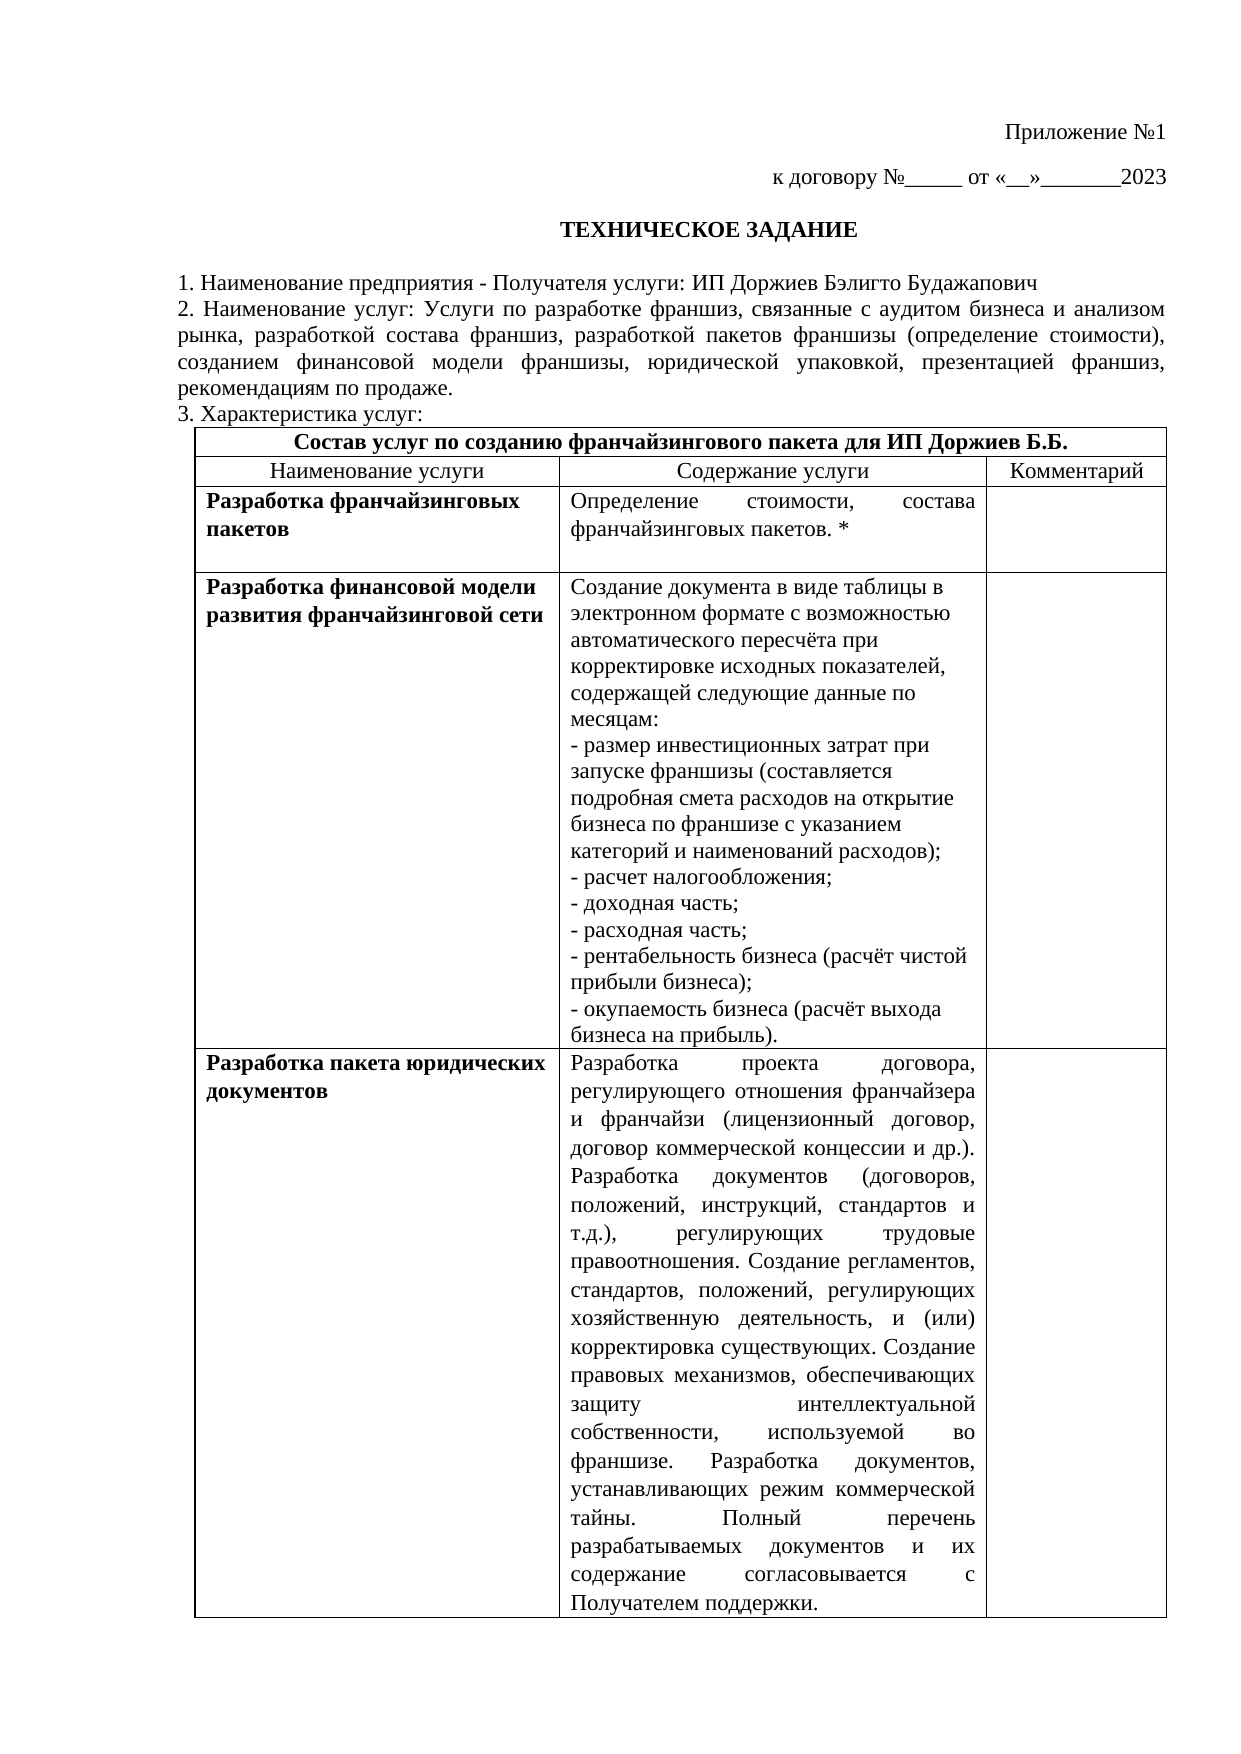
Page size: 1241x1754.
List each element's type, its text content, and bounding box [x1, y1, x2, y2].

table_cell Разработка проекта договора, регулирующего отношения франчайзера и франчайзи (лицензионный договор, договор коммерческой концессии и др.). Разработка документов (договоров, положений, инструкций, стандартов и т.д.), регулирующих трудовые правоотношения. Создание регламентов, стандартов, положений, регулирующих хозяйственную деятельность, и (или) корректировка существующих. Создание правовых механизмов, обеспечивающих защиту интеллектуальной собственности, используемой во франшизе. Разработка документов, устанавливающих режим коммерческой тайны. Полный перечень разрабатываемых документов и их содержание согласовывается с Получателем поддержки. [560, 1049, 986, 1617]
table_cell Комментарий [987, 457, 1166, 486]
table_cell Определение стоимости, состава франчайзинговых пакетов. * [560, 487, 986, 572]
table_cell Содержание услуги [560, 457, 986, 486]
text Приложение №1 [177, 118, 1167, 144]
text 2. Наименование услуг: Услуги по разработке франшиз, связанные с аудитом бизнеса и анализом рынка, разработкой состава франшиз, разработкой пакетов франшизы (определение стоимости), созданием финансовой модели франшизы, юридической упаковкой, презентацией франшиз, рекомендациям по продаже. [177, 295, 1167, 400]
text ТЕХНИЧЕСКОЕ ЗАДАНИЕ [177, 216, 1167, 242]
text к договору №_____ от «__»_______2023 [177, 163, 1167, 189]
table_header Состав услуг по созданию франчайзингового пакета для ИП Доржиев Б.Б. [196, 428, 1166, 456]
table_cell Наименование услуги [196, 457, 559, 486]
table_cell [987, 487, 1166, 572]
text 1. Наименование предприятия - Получателя услуги: ИП Доржиев Бэлигто Будажапович [177, 269, 1167, 295]
table_cell Разработка франчайзинговых пакетов [196, 487, 559, 572]
table_cell Разработка пакета юридических документов [196, 1049, 559, 1617]
table_cell Разработка финансовой модели развития франчайзинговой сети [196, 573, 559, 1047]
table_cell [987, 573, 1166, 1047]
table_cell [987, 1049, 1166, 1617]
text 3. Характеристика услуг: [177, 400, 1167, 427]
table_cell Создание документа в виде таблицы в электронном формате с возможностью автоматического пересчёта при корректировке исходных показателей, содержащей следующие данные по месяцам: - размер инвестиционных затрат при запуске франшизы (составляется подробная смета расходов на открытие бизнеса по франшизе с указанием категорий и наименований расходов); - расчет налогообложения; - доходная часть; - расходная часть; - рентабельность бизнеса (расчёт чистой прибыли бизнеса); - окупаемость бизнеса (расчёт выхода бизнеса на прибыль). [560, 573, 986, 1047]
